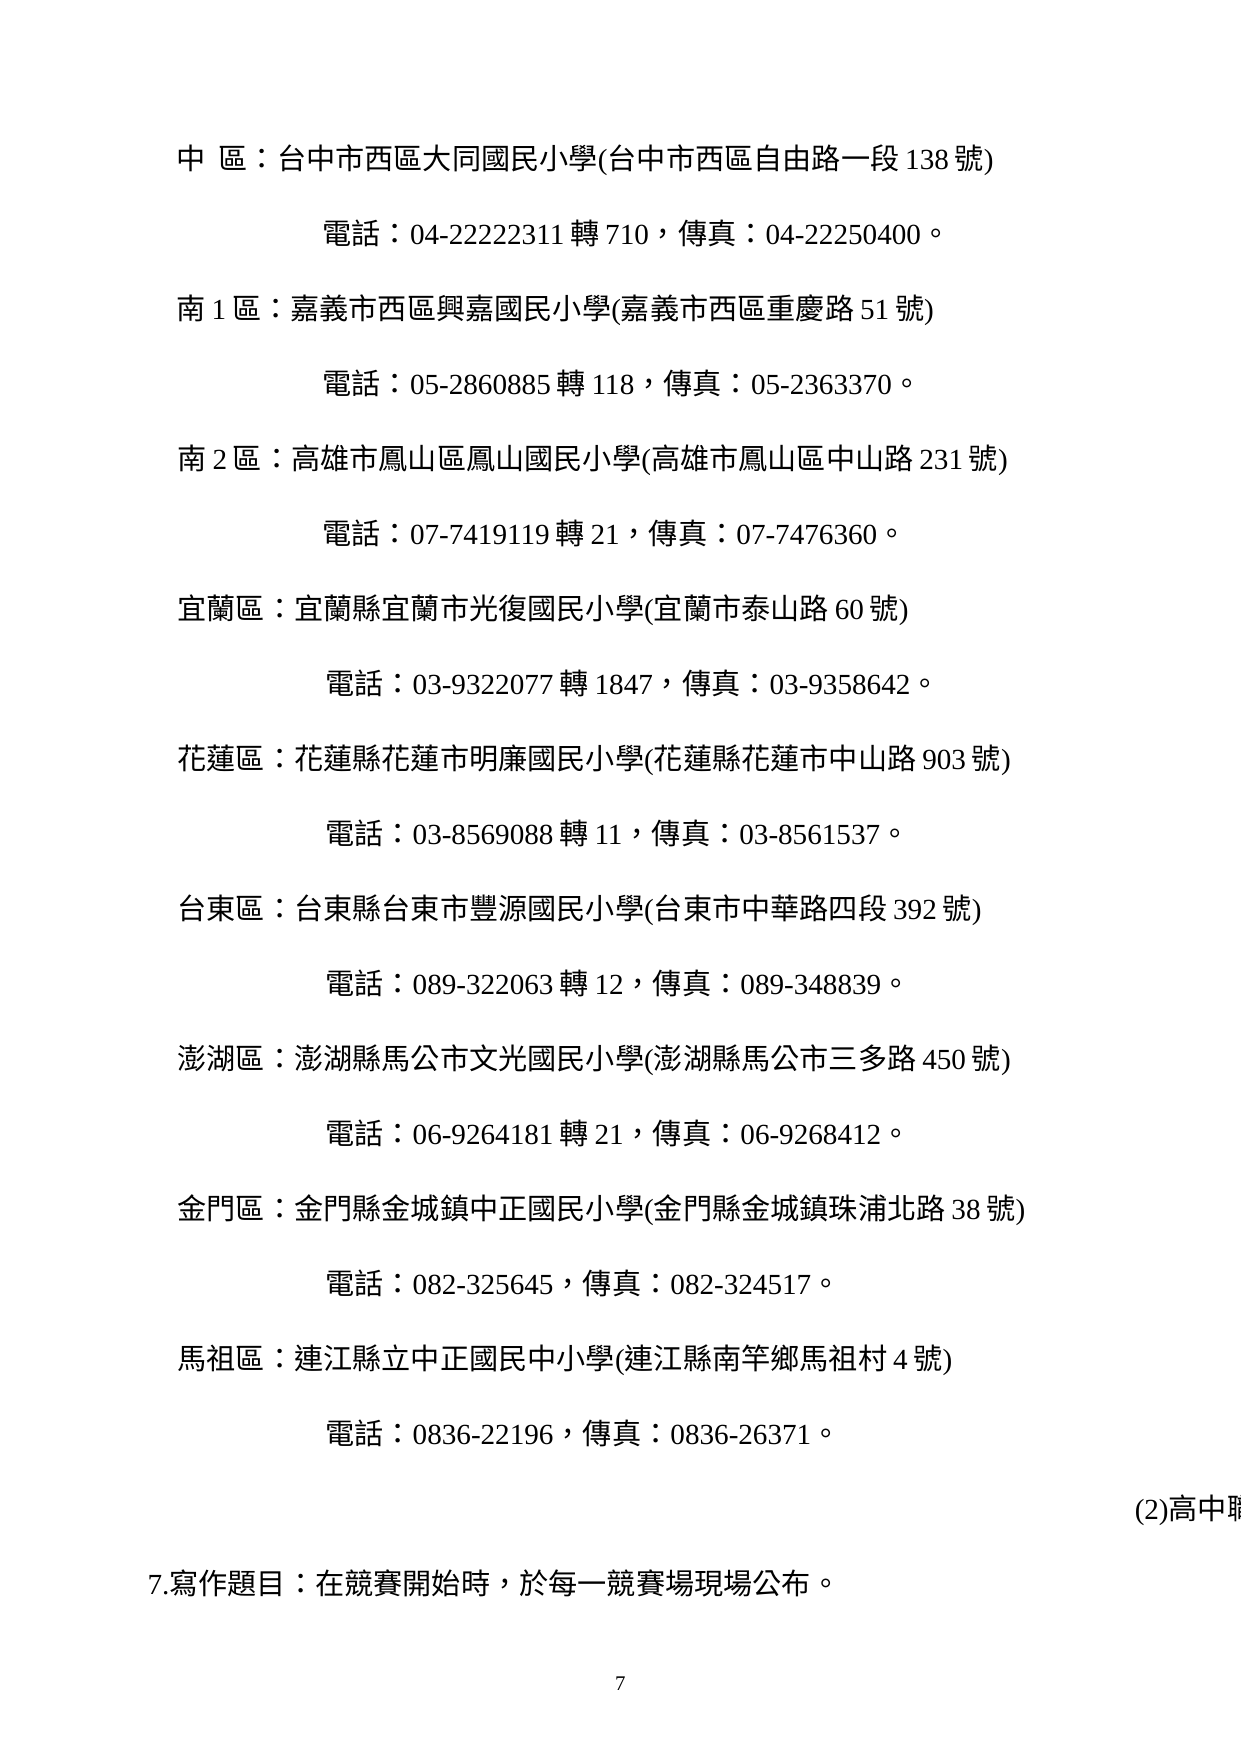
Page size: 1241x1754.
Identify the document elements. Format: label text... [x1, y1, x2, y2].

text 澎湖區：澎湖縣馬公市文光國民小學(澎湖縣馬公市三多路450號) [103, 1019, 1137, 1094]
text 電話：04-22222311轉710，傳真：04-22250400。 [103, 194, 1137, 269]
text 7.寫作題目：在競賽開始時，於每一競賽場現場公布。 [103, 1544, 1137, 1619]
text 宜蘭區：宜蘭縣宜蘭市光復國民小學(宜蘭市泰山路60號) [103, 569, 1137, 644]
text 電話：03-8569088轉11，傳真：03-8561537。 [103, 794, 1137, 869]
text 電話：0836-22196，傳真：0836-26371。 [103, 1394, 1137, 1469]
text 電話：089-322063轉12，傳真：089-348839。 [103, 944, 1137, 1019]
text 馬祖區：連江縣立中正國民中小學(連江縣南竿鄉馬祖村4號) [103, 1319, 1137, 1394]
text 台東區：台東縣台東市豐源國民小學(台東市中華路四段392號) [103, 869, 1137, 944]
text 南2區：高雄市鳳山區鳳山國民小學(高雄市鳳山區中山路231號) [103, 419, 1137, 494]
text 南1區：嘉義市西區興嘉國民小學(嘉義市西區重慶路51號) [103, 269, 1137, 344]
text 電話：07-7419119轉21，傳真：07-7476360。 [103, 494, 1137, 569]
text 電話：03-9322077轉1847，傳真：03-9358642。 [103, 644, 1137, 719]
text 電話：05-2860885轉118，傳真：05-2363370。 [103, 344, 1137, 419]
text 電話：06-9264181轉21，傳真：06-9268412。 [103, 1094, 1137, 1169]
text 電話：082-325645，傳真：082-324517。 [103, 1244, 1137, 1319]
text (2)高中職組：取得決賽資格的高中職組學生依學校所在縣市(如上述分區)，至該區的決賽地點學校參與寫作。 [1134, 1469, 1240, 1544]
text 花蓮區：花蓮縣花蓮市明廉國民小學(花蓮縣花蓮市中山路903號) [103, 719, 1137, 794]
text 金門區：金門縣金城鎮中正國民小學(金門縣金城鎮珠浦北路38號) [103, 1169, 1137, 1244]
text 中 區：台中市西區大同國民小學(台中市西區自由路一段138號) [103, 119, 1137, 194]
